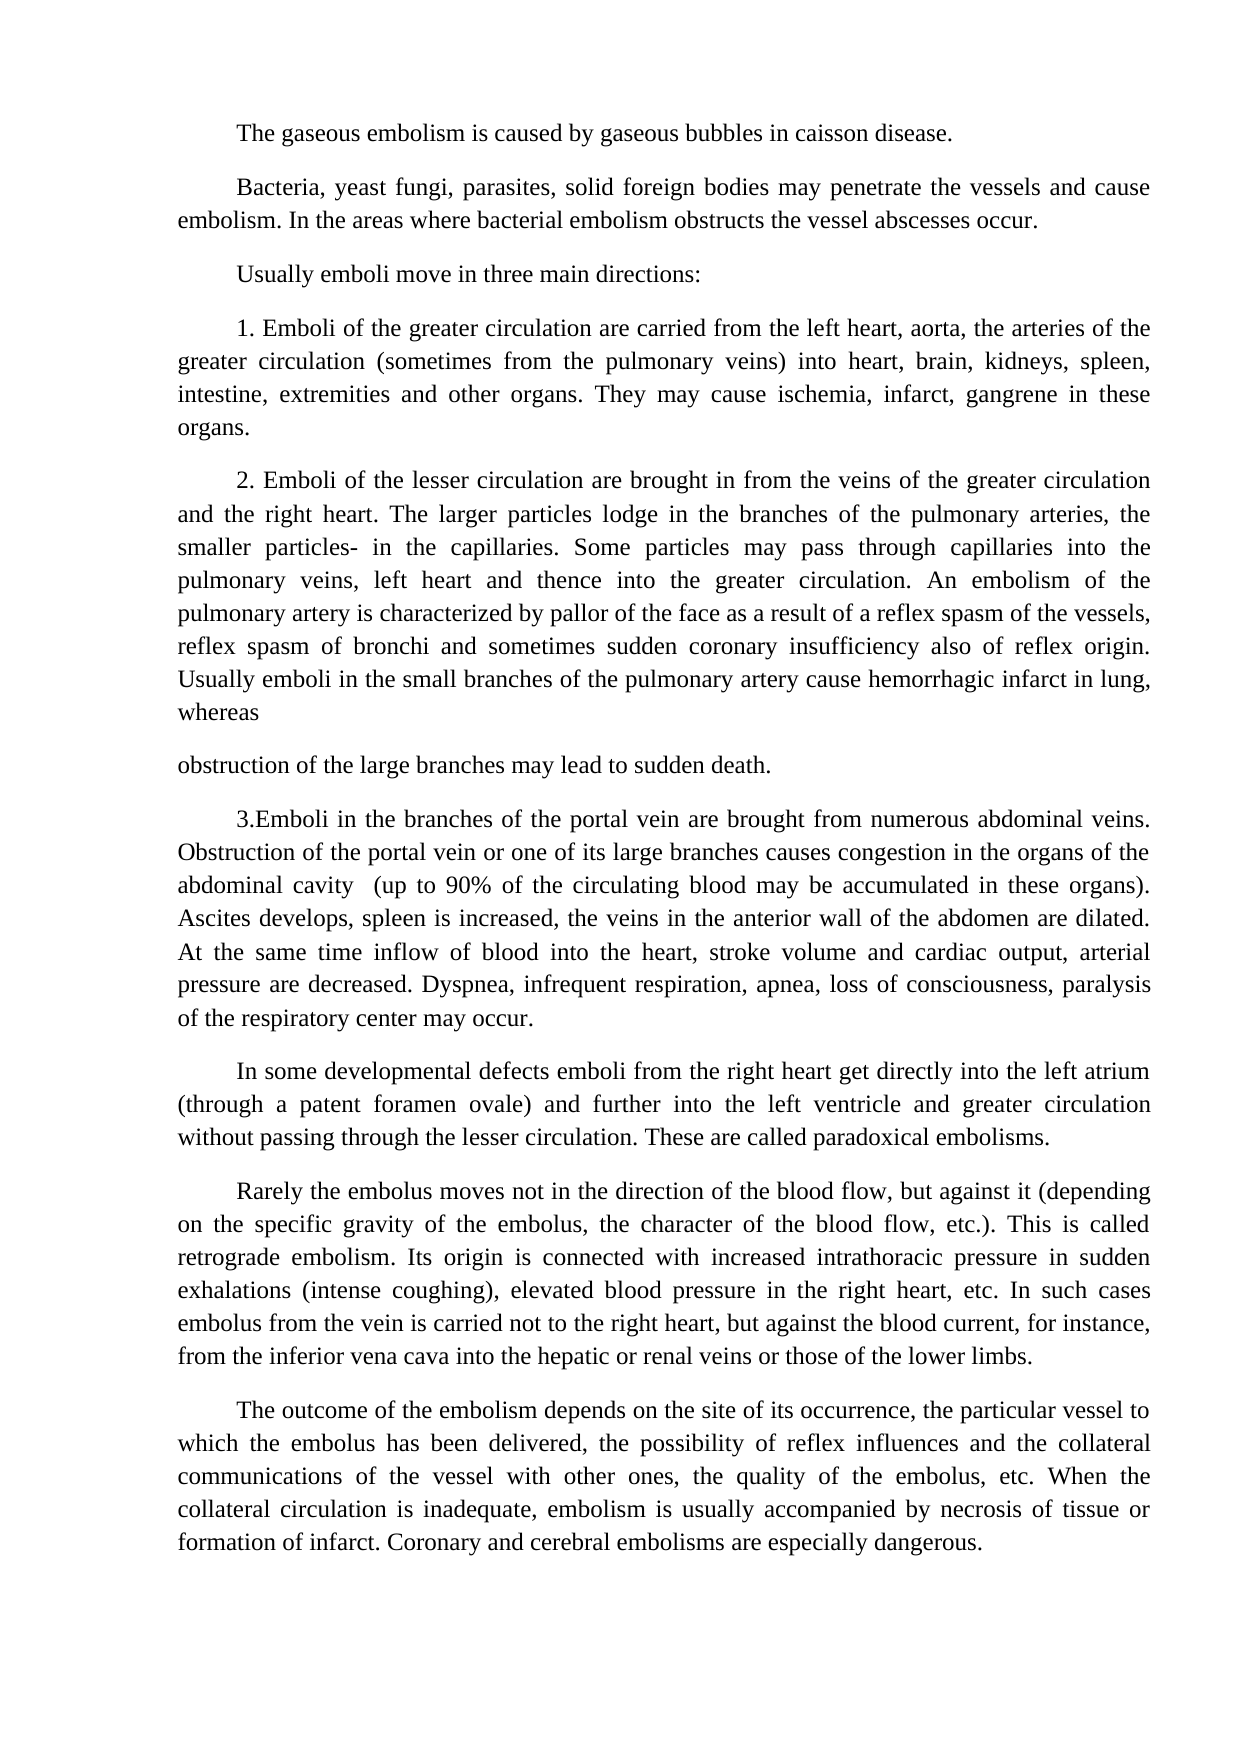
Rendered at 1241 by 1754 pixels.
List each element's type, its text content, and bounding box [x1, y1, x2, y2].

text 2. Emboli of the lesser circulation are brought in from the veins of the greater circulation and the right heart. The larger particles lodge in the branches of the pulmonary arteries, the smaller particles- in the capillaries. Some particles may pass through capillaries into the pulmonary veins, left heart and thence into the greater circulation. An embolism of the pulmonary artery is characterized by pallor of the face as a result of a reflex spasm of the vessels, reflex spasm of bronchi and sometimes sudden coronary insufficiency also of reflex origin. Usually emboli in the small branches of the pulmonary artery cause hemorrhagic infarct in lung, whereas [177, 466, 1152, 726]
text Rarely the embolus moves not in the direction of the blood flow, but against it (depending on the specific gravity of the embolus, the character of the blood flow, etc.). This is called retrograde embolism. Its origin is connected with increased intrathoracic pressure in sudden exhalations (intense coughing), elevated blood pressure in the right heart, etc. In such cases embolus from the vein is carried not to the right heart, but against the blood current, for instance, from the inferior vena cava into the hepatic or renal veins or those of the lower limbs. [177, 1176, 1152, 1370]
text Bacteria, yeast fungi, parasites, solid foreign bodies may penetrate the vessels and cause embolism. In the areas where bacterial embolism obstructs the vessel abscesses occur. [177, 172, 1152, 234]
text obstruction of the large branches may lead to sudden death. [177, 751, 1152, 779]
text 1. Emboli of the greater circulation are carried from the left heart, aorta, the arteries of the greater circulation (sometimes from the pulmonary veins) into heart, brain, kidneys, spleen, intestine, extremities and other organs. They may cause ischemia, infarct, gangrene in these organs. [177, 313, 1152, 441]
text In some developmental defects emboli from the right heart get directly into the left atrium (through a patent foramen ovale) and further into the left ventricle and greater circulation without passing through the lesser circulation. These are called paradoxical embolisms. [177, 1056, 1152, 1151]
text 3.Emboli in the branches of the portal vein are brought from numerous abdominal veins. Obstruction of the portal vein or one of its large branches causes congestion in the organs of the abdominal cavity (up to 90% of the circulating blood may be accumulated in these organs). Ascites develops, spleen is increased, the veins in the anterior wall of the abdomen are dilated. At the same time inflow of blood into the heart, stroke volume and cardiac output, arterial pressure are decreased. Dyspnea, infrequent respiration, apnea, loss of consciousness, paralysis of the respiratory center may occur. [177, 804, 1152, 1031]
text The gaseous embolism is caused by gaseous bubbles in caisson disease. [177, 118, 1152, 147]
text Usually emboli move in three main directions: [177, 259, 1152, 288]
text The outcome of the embolism depends on the site of its occurrence, the particular vessel to which the embolus has been delivered, the possibility of reflex influences and the collateral communications of the vessel with other ones, the quality of the embolus, etc. When the collateral circulation is inadequate, embolism is usually accompanied by necrosis of tissue or formation of infarct. Coronary and cerebral embolisms are especially dangerous. [177, 1395, 1152, 1556]
